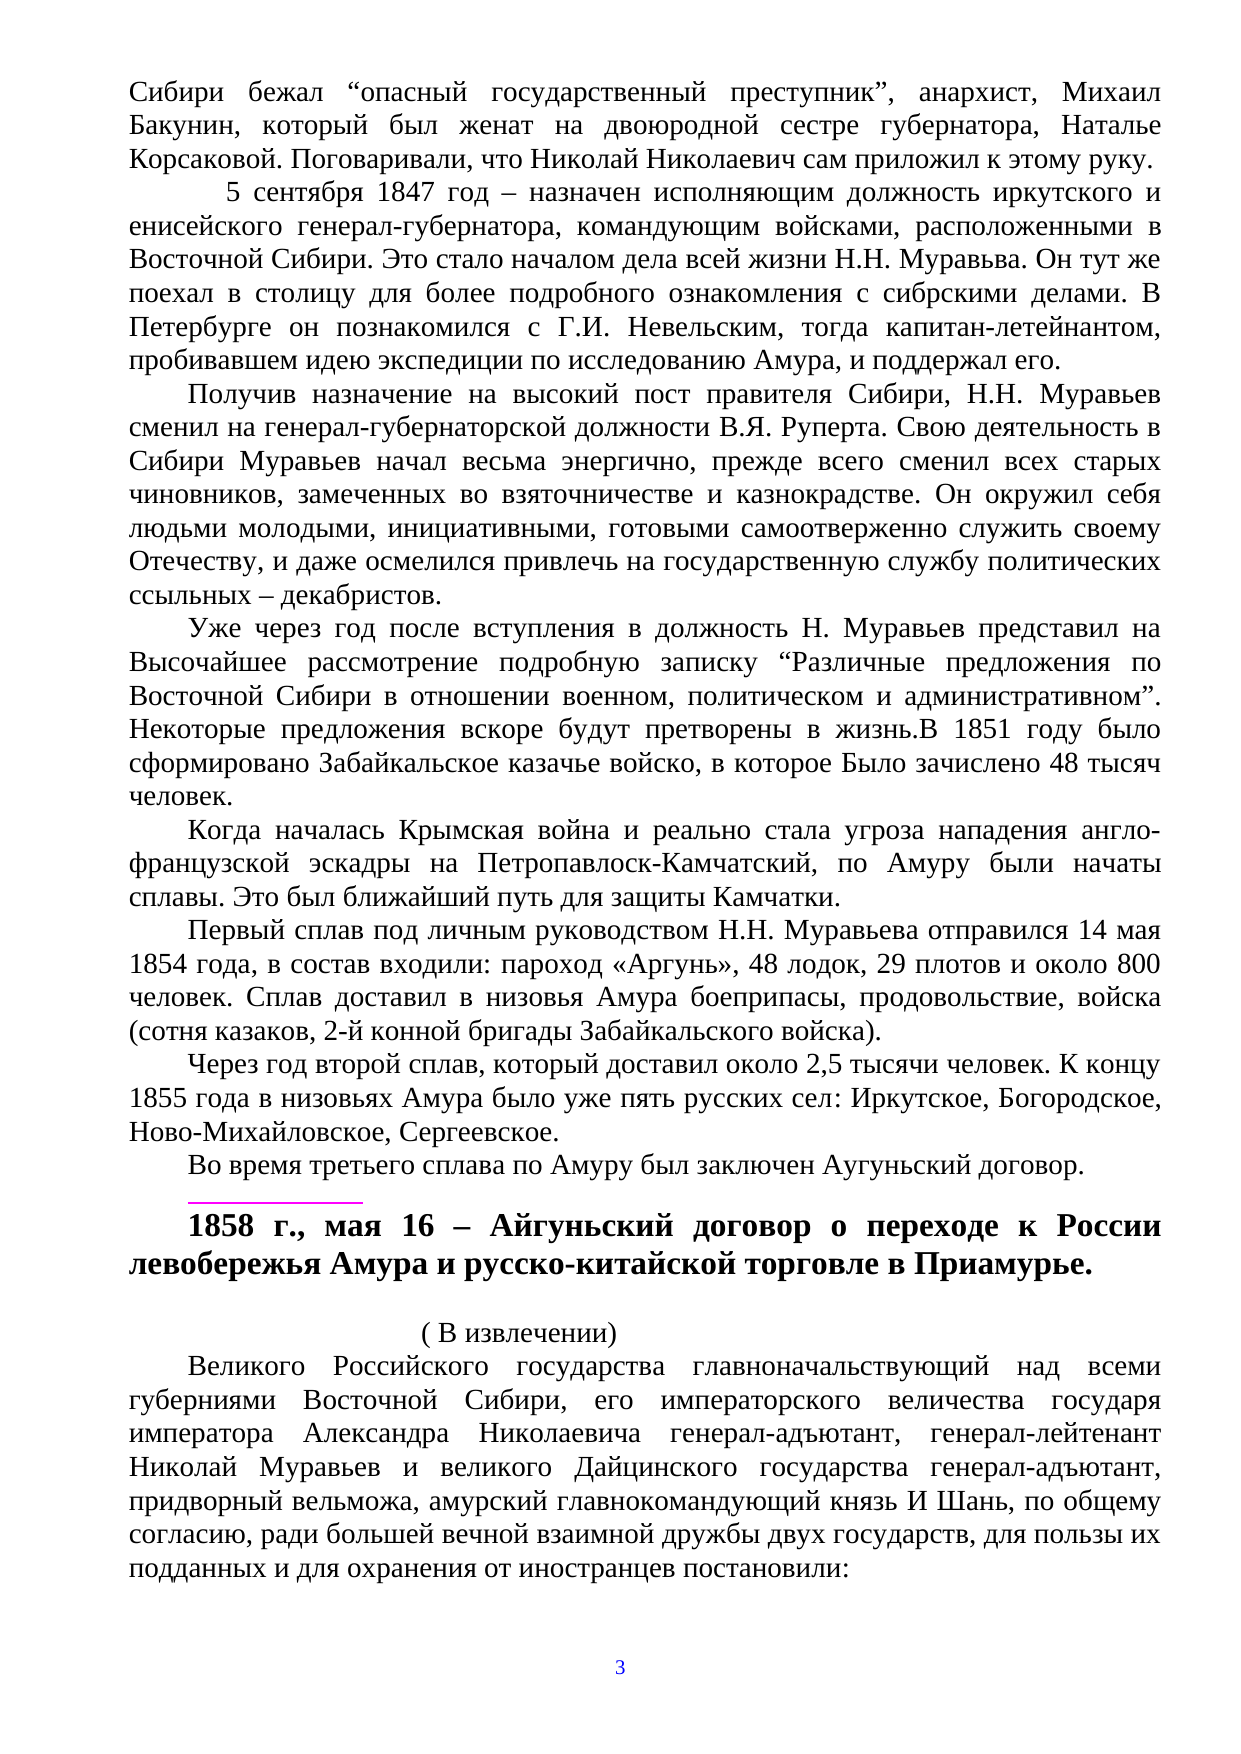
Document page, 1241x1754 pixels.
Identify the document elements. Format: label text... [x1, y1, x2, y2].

text 5 сентября 1847 год – назначен исполняющим должность иркутского и енисейского генерал-губернатора, командующим войсками, расположенными в Восточной Сибири. Это стало началом дела всей жизни Н.Н. Муравьва. Он тут же поехал в столицу для более подробного ознакомления с сибрскими делами. В Петербурге он познакомился с Г.И. Невельским, тогда капитан-летейнантом, пробивавшем идею экспедиции по исследованию Амура, и поддержал его. [128, 174, 1162, 376]
text Уже через год после вступления в должность Н. Муравьев представил на Высочайшее рассмотрение подробную записку “Различные предложения по Восточной Сибири в отношении военном, политическом и административном”. Некоторые предложения вскоре будут претворены в жизнь.В 1851 году было сформировано Забайкальское казачье войско, в которое Было зачислено 48 тысяч человек. [128, 611, 1162, 812]
text Получив назначение на высокий пост правителя Сибири, Н.Н. Муравьев сменил на генерал-губернаторской должности В.Я. Руперта. Свою деятельность в Сибири Муравьев начал весьма энергично, прежде всего сменил всех старых чиновников, замеченных во взяточничестве и казнокрадстве. Он окружил себя людьми молодыми, инициативными, готовыми самоотверженно служить своему Отечеству, и даже осмелился привлечь на государственную службу политических ссыльных – декабристов. [128, 376, 1162, 611]
text 1858 г., мая 16 – Айгуньский договор о переходе к России левобережья Амура и русско-китайской торговле в Приамурье. [128, 1205, 1162, 1281]
text Великого Российского государства главноначальствующий над всеми губерниями Восточной Сибири, его императорского величества государя императора Александра Николаевича генерал-адъютант, генерал-лейтенант Николай Муравьев и великого Дайцинского государства генерал-адъютант, придворный вельможа, амурский главнокомандующий князь И Шань, по общему согласию, ради большей вечной взаимной дружбы двух государств, для пользы их подданных и для охранения от иностранцев постановили: [128, 1348, 1162, 1583]
text Первый сплав под личным руководством Н.Н. Муравьева отправился 14 мая 1854 года, в состав входили: пароход «Аргунь», 48 лодок, 29 плотов и около 800 человек. Сплав доставил в низовья Амура боеприпасы, продовольствие, войска (сотня казаков, 2-й конной бригады Забайкальского войска). [128, 912, 1162, 1047]
text ( В извлечении) [128, 1315, 1162, 1348]
text Когда началась Крымская война и реально стала угроза нападения англо-французской эскадры на Петропавлоск-Камчатский, по Амуру были начаты сплавы. Это был ближайший путь для защиты Камчатки. [128, 812, 1162, 912]
text Во время третьего сплава по Амуру был заключен Аугуньский договор. [128, 1147, 1162, 1181]
text Через год второй сплав, который доставил около 2,5 тысячи человек. К концу 1855 года в низовьях Амура было уже пять русских сел: Иркутское, Богородское, Ново-Михайловское, Сергеевское. [128, 1047, 1162, 1147]
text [128, 74, 1162, 174]
